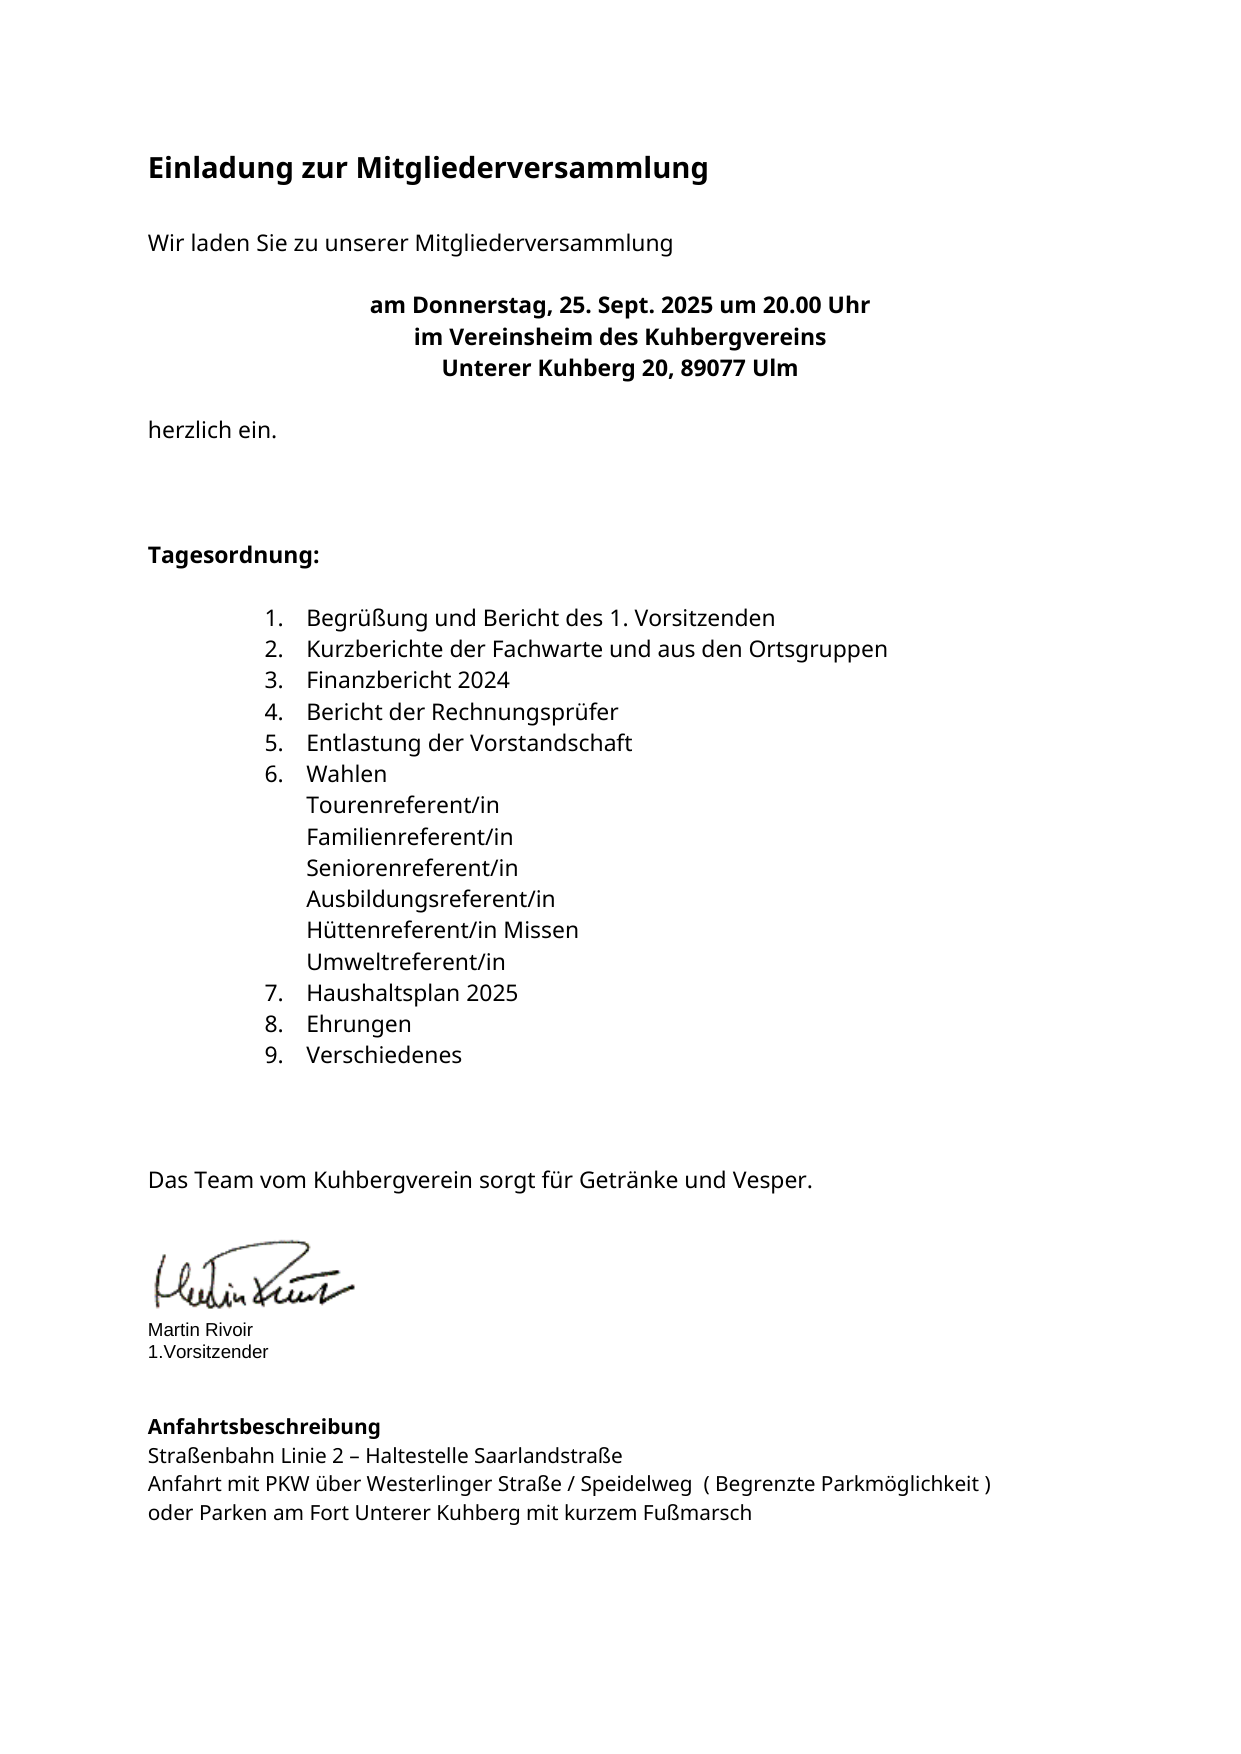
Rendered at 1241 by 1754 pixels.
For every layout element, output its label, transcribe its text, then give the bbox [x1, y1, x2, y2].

table_cell 4. [221, 696, 295, 727]
text Tagesordnung: [148, 539, 1093, 571]
picture [147, 1227, 361, 1320]
text oder Parken am Fort Unterer Kuhberg mit kurzem Fußmarsch [148, 1498, 1093, 1526]
table_cell 3. [221, 665, 295, 696]
text Wir laden Sie zu unserer Mitgliederversammlung [148, 227, 1093, 258]
table_header 1. [221, 602, 295, 633]
table_cell 8. [221, 1008, 295, 1039]
text im Vereinsheim des Kuhbergvereins [148, 321, 1093, 352]
table_cell Wahlen Tourenreferent/in Familienreferent/in Seniorenreferent/in Ausbildungsreferent/in Hüttenreferent/in Missen Umweltreferent/in [295, 758, 1063, 977]
text Unterer Kuhberg 20, 89077 Ulm [148, 352, 1093, 383]
text Das Team vom Kuhbergverein sorgt für Getränke und Vesper. [148, 1164, 1093, 1196]
text Anfahrt mit PKW über Westerlinger Straße / Speidelweg ( Begrenzte Parkmöglichkeit ) [148, 1469, 1093, 1498]
table_cell Kurzberichte der Fachwarte und aus den Ortsgruppen [295, 633, 1063, 664]
table_cell 6. [221, 758, 295, 977]
table_cell Haushaltsplan 2025 [295, 977, 1063, 1008]
table_header Begrüßung und Bericht des 1. Vorsitzenden [295, 602, 1063, 633]
text Anfahrtsbeschreibung [148, 1412, 1093, 1441]
table_cell Verschiedenes [295, 1040, 1063, 1071]
text 1.Vorsitzender [148, 1341, 1093, 1362]
table_cell Finanzbericht 2024 [295, 665, 1063, 696]
text Einladung zur Mitgliederversammlung [148, 148, 1093, 187]
table_cell Entlastung der Vorstandschaft [295, 727, 1063, 758]
text am Donnerstag, 25. Sept. 2025 um 20.00 Uhr [148, 289, 1093, 321]
table_cell 7. [221, 977, 295, 1008]
table_cell 9. [221, 1040, 295, 1071]
text herzlich ein. [148, 414, 1093, 446]
table_cell Ehrungen [295, 1008, 1063, 1039]
text Straßenbahn Linie 2 – Haltestelle Saarlandstraße [148, 1441, 1093, 1469]
table_cell 2. [221, 633, 295, 664]
table_cell 5. [221, 727, 295, 758]
table_cell Bericht der Rechnungsprüfer [295, 696, 1063, 727]
text Martin Rivoir [148, 1319, 1093, 1341]
